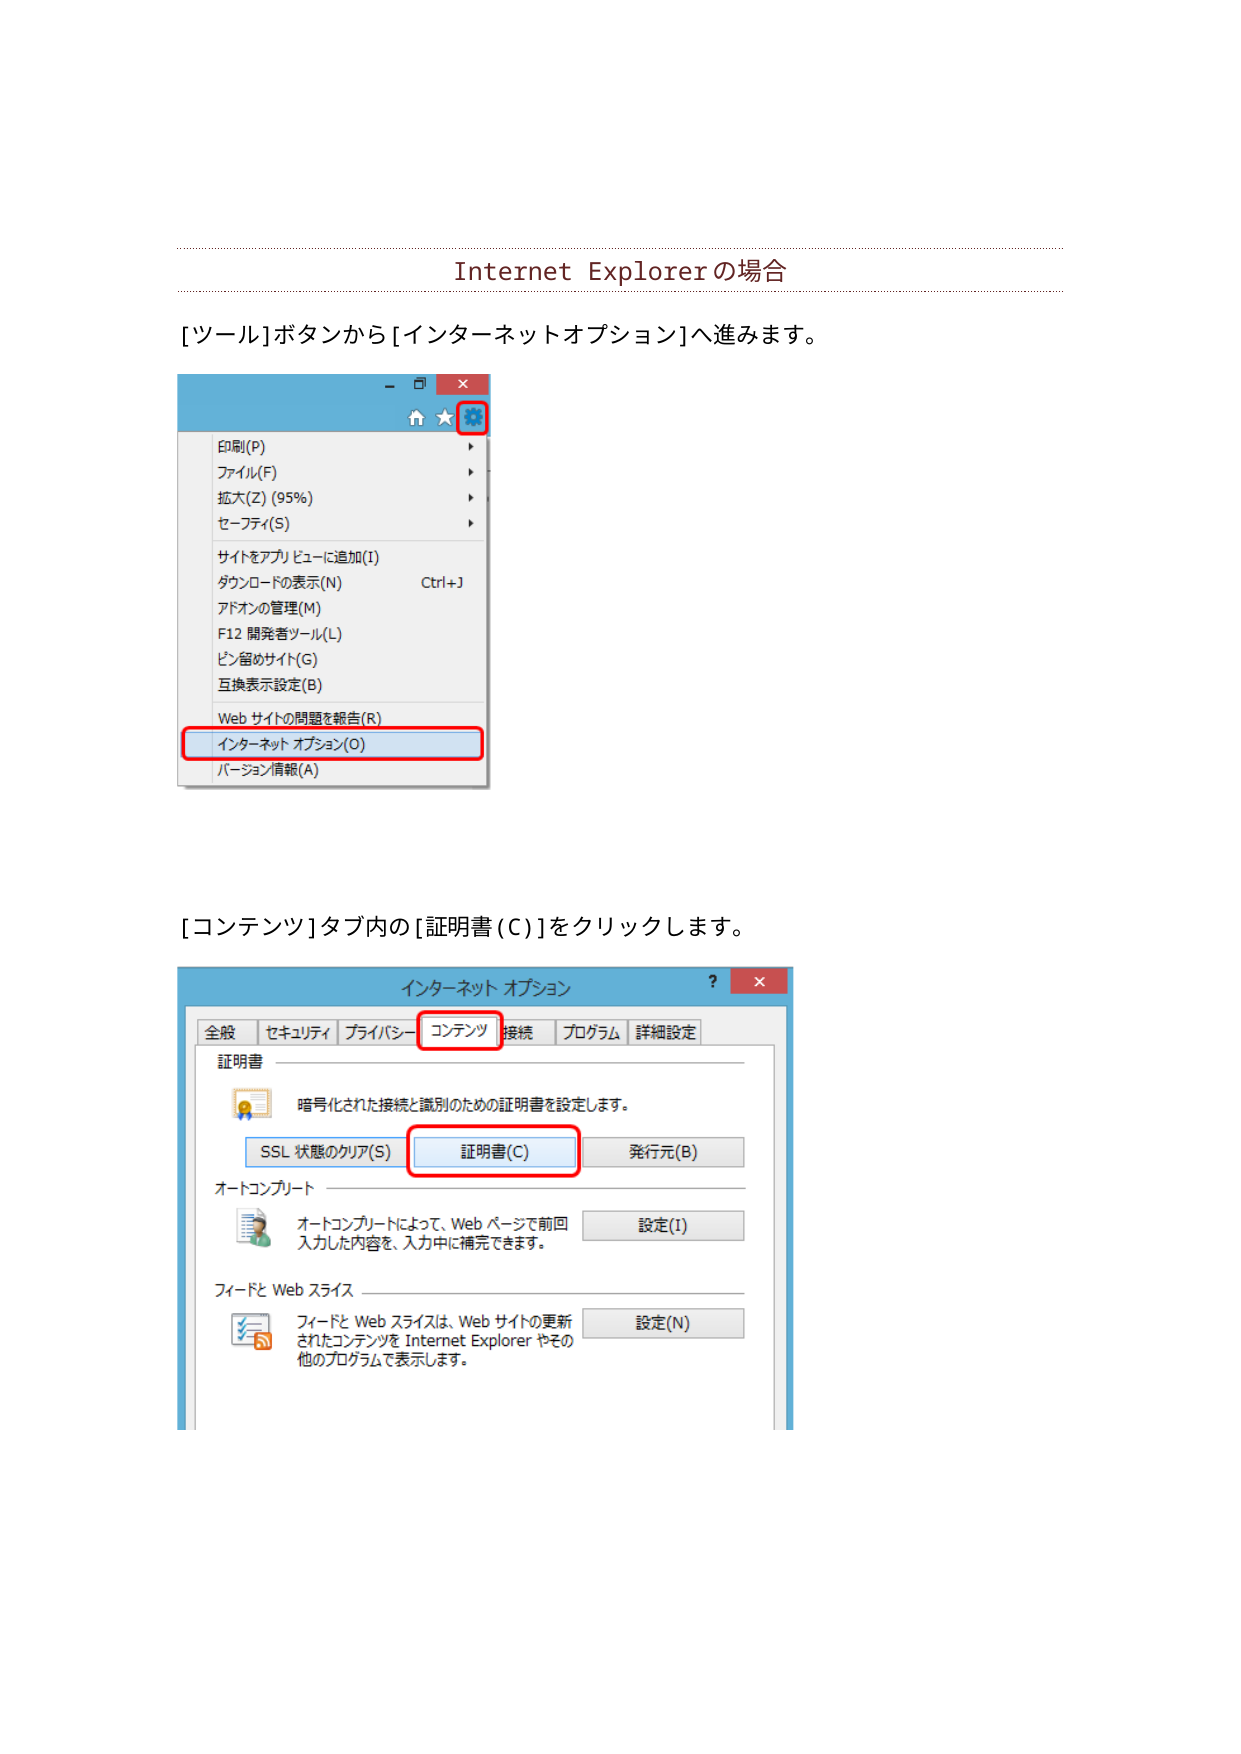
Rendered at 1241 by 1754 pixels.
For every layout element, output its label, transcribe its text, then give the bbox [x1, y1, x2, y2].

text [ツール]ボタンから[インターネットオプション]へ進みます。 [177, 314, 1063, 352]
picture [177, 374, 491, 790]
text [コンテンツ]タブ内の[証明書(C)]をクリックします。 [177, 907, 1063, 944]
picture [177, 966, 794, 1430]
subtitle Internet Explorerの場合 [177, 248, 1063, 292]
